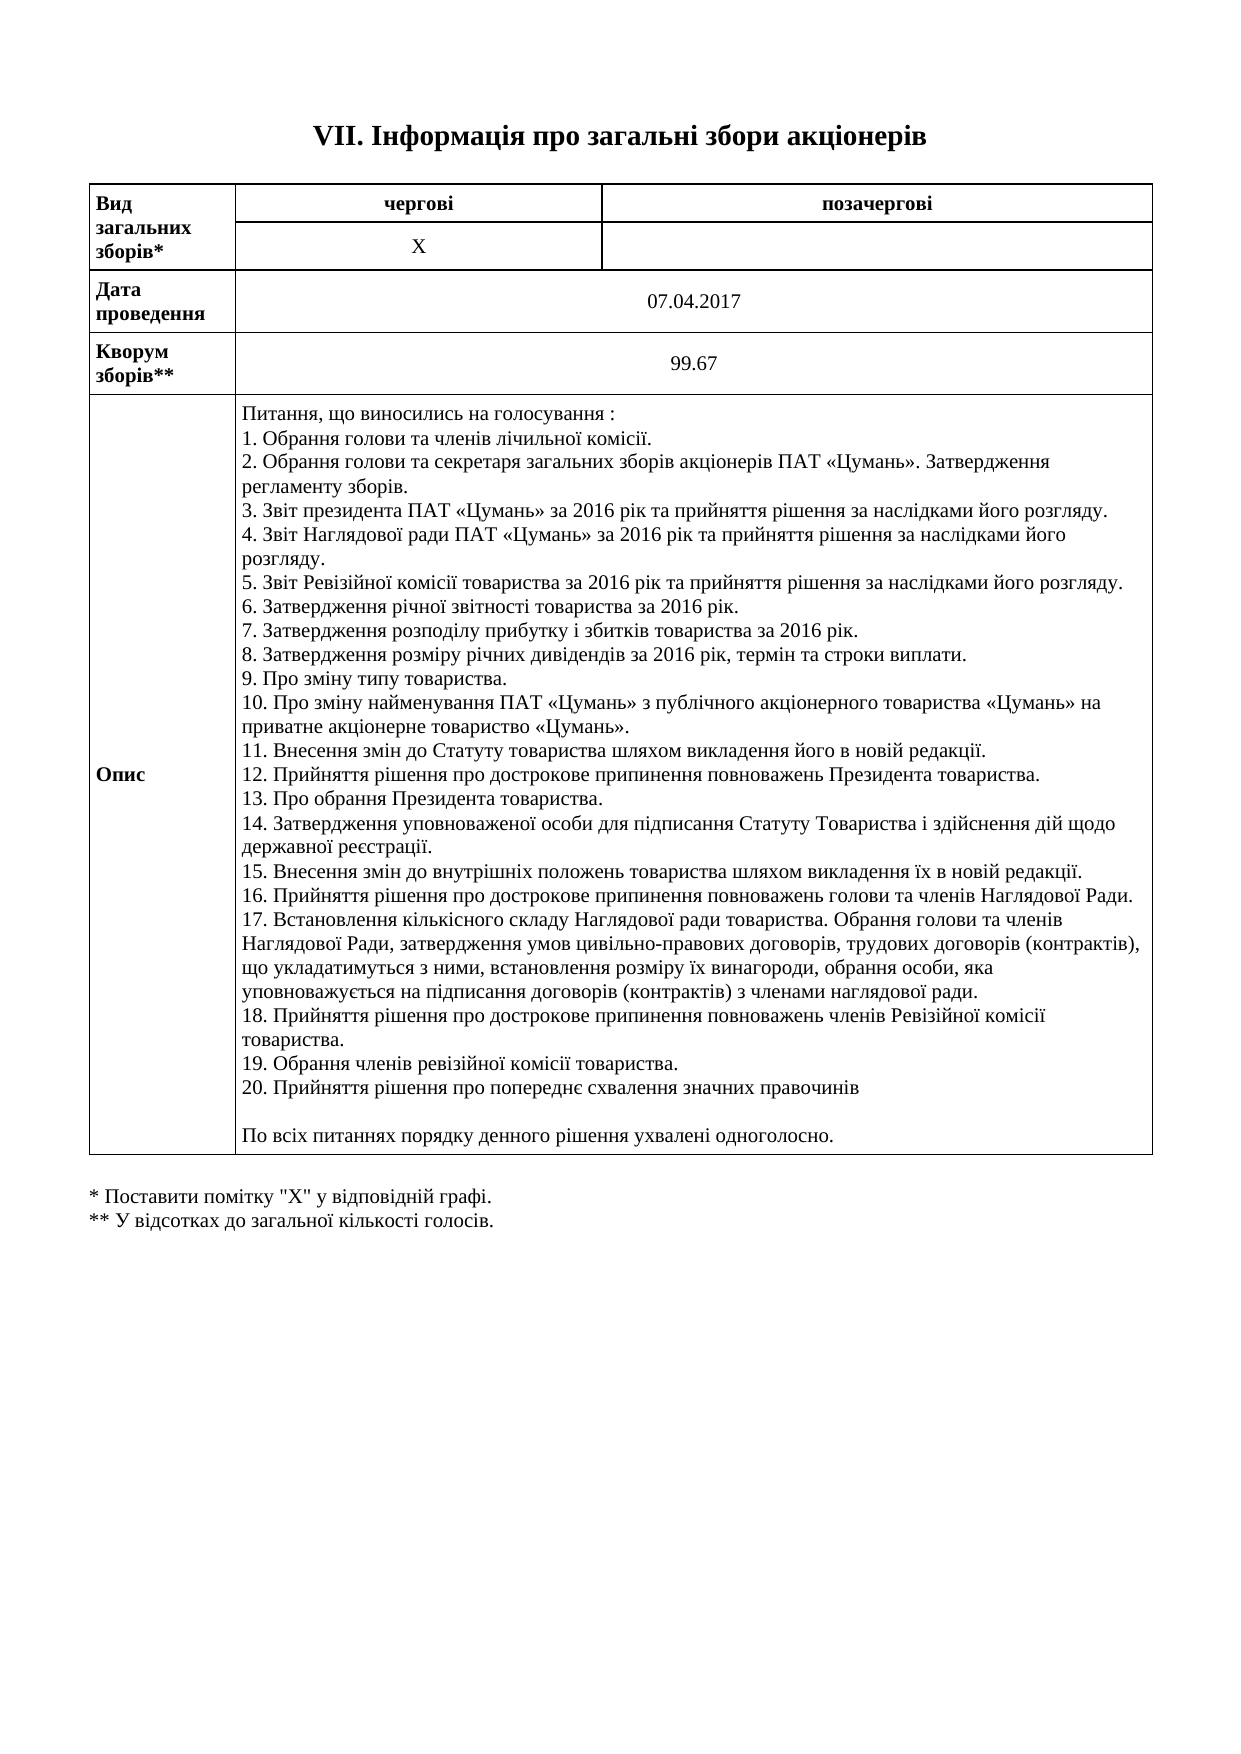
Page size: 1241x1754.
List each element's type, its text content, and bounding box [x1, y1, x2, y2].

table_cell Питання, що виносились на голосування : 1. Обрання голови та членiв лiчильної комiсiї. 2. Обрання голови та секретаря загальних зборiв акцiонерiв ПАТ «Цумань». Затвердження регламенту зборiв. 3. Звiт президента ПАТ «Цумань» за 2016 рiк та прийняття рiшення за наслiдками його розгляду. 4. Звiт Наглядової ради ПАТ «Цумань» за 2016 рiк та прийняття рiшення за наслiдками його розгляду. 5. Звiт Ревiзiйної комiсiї товариства за 2016 рiк та прийняття рiшення за наслiдками його розгляду. 6. Затвердження рiчної звiтностi товариства за 2016 рiк. 7. Затвердження розподiлу прибутку i збиткiв товариства за 2016 рiк. 8. Затвердження розмiру рiчних дивiдендiв за 2016 рiк, термiн та строки виплати. 9. Про змiну типу товариства. 10. Про змiну найменування ПАТ «Цумань» з публiчного акцiонерного товариства «Цумань» на приватне акцiонерне товариство «Цумань». 11. Внесення змiн до Статуту товариства шляхом викладення його в новiй редакцiї. 12. Прийняття рiшення про дострокове припинення повноважень Президента товариства. 13. Про обрання Президента товариства. 14. Затвердження уповноваженої особи для пiдписання Статуту Товариства i здiйснення дiй щодо державної реєстрацiї. 15. Внесення змiн до внутрiшнiх положень товариства шляхом викладення їх в новiй редакцiї. 16. Прийняття рiшення про дострокове припинення повноважень голови та членiв Наглядової Ради. 17. Встановлення кiлькiсного складу Наглядової ради товариства. Обрання голови та членiв Наглядової Ради, затвердження умов цивiльно-правових договорiв, трудових договорiв (контрактiв), що укладатимуться з ними, встановлення розмiру їх винагороди, обрання особи, яка уповноважується на пiдписання договорiв (контрактiв) з членами наглядової ради. 18. Прийняття рiшення про дострокове припинення повноважень членiв Ревiзiйної комiсiї товариства. 19. Обрання членiв ревiзiйної комiсiї товариства. 20. Прийняття рiшення про попереднє схвалення значних правочинiв По всiх питаннях порядку денного рiшення ухваленi одноголосно. [236, 395, 1152, 1153]
text * Поставити помітку "Х" у відповідній графі. ** У відсотках до загальної кількості голосів. [89, 1184, 1152, 1232]
table_cell Кворум зборів** [90, 333, 235, 393]
table_cell Дата проведення [90, 271, 235, 331]
table_cell X [236, 223, 601, 269]
table_cell 07.04.2017 [236, 271, 1152, 331]
table_cell [603, 223, 1152, 269]
table_header чергові [236, 185, 601, 221]
subtitle VII. Інформація про загальні збори акціонерів [89, 118, 1152, 152]
table_header позачергові [603, 185, 1152, 221]
table_cell 99.67 [236, 333, 1152, 393]
table_header Вид загальних зборів* [90, 185, 235, 269]
table_cell Опис [90, 395, 235, 1153]
